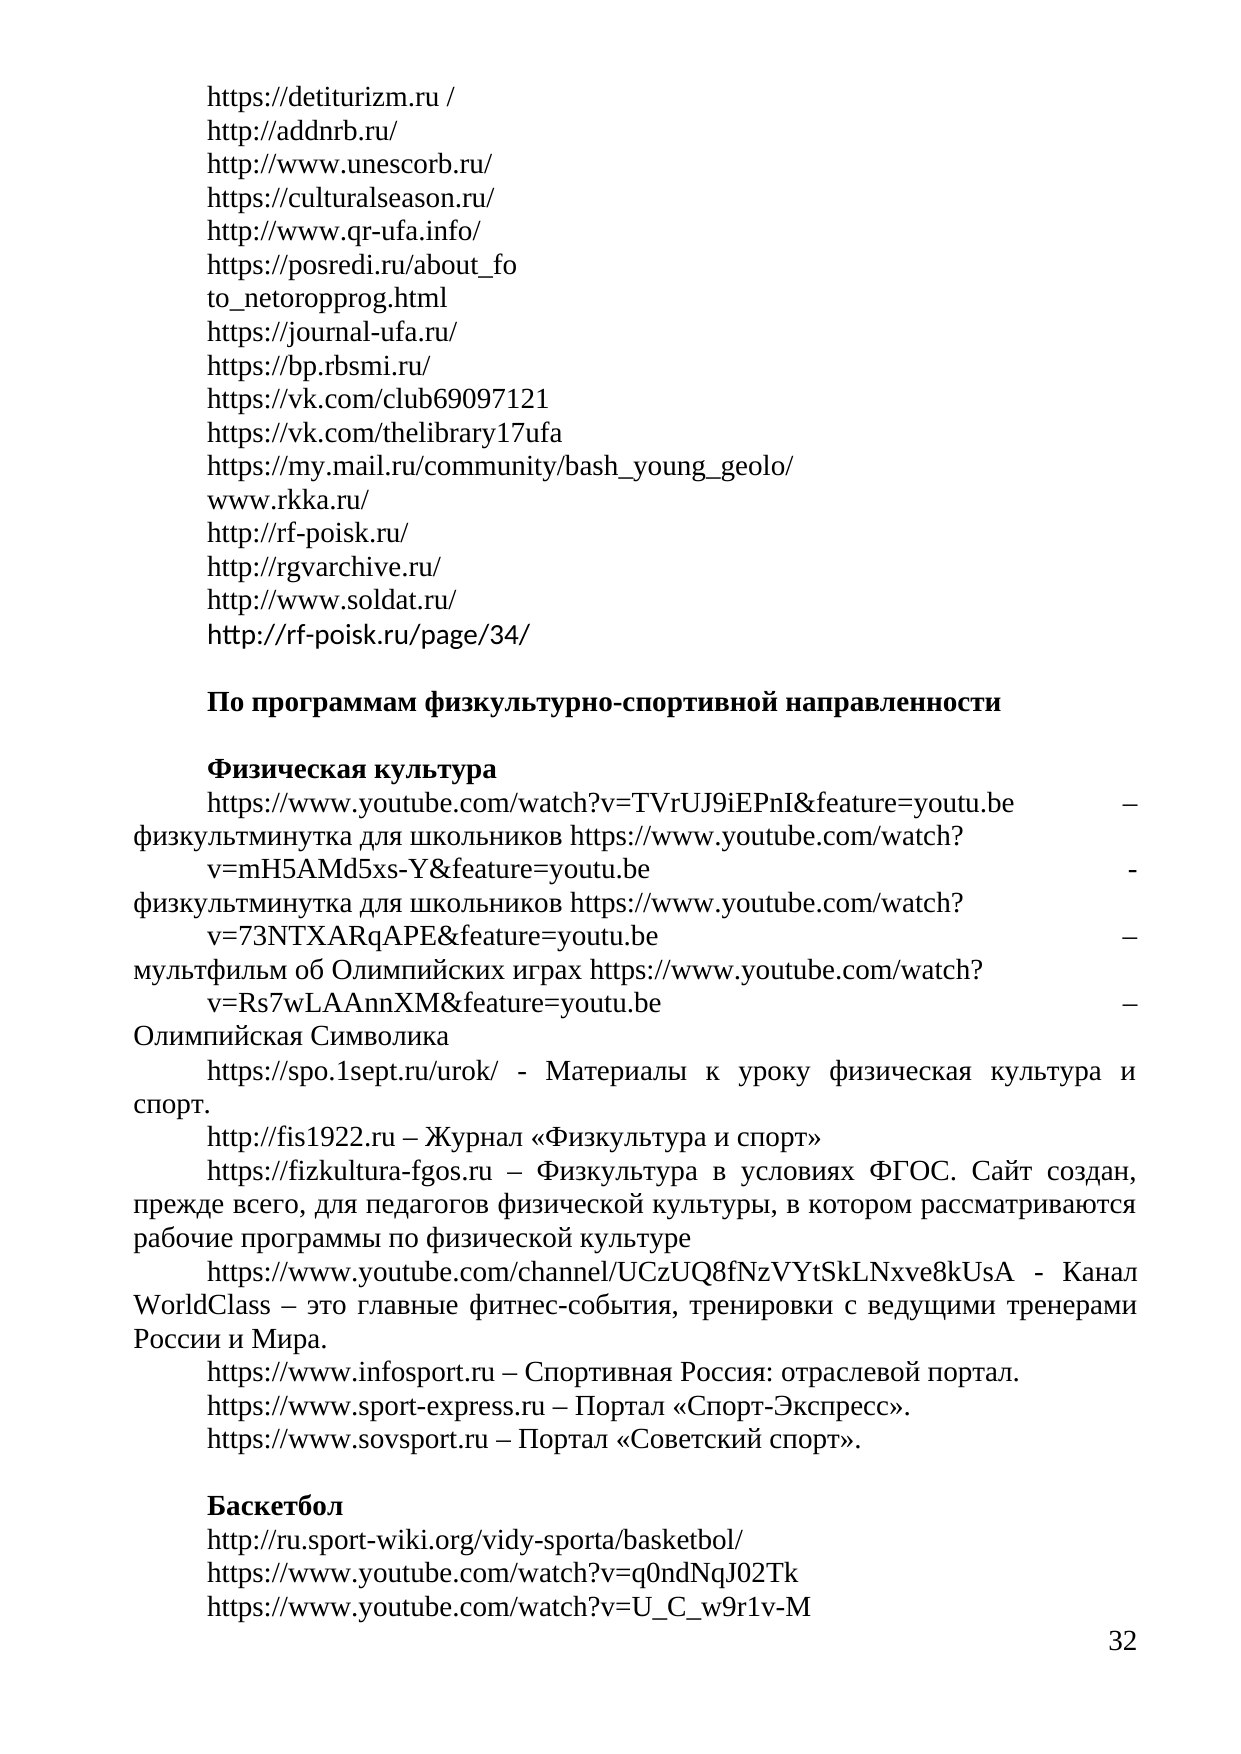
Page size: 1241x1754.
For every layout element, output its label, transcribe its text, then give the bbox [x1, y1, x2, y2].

text https://spo.1sept.ru/urok/ - Материалы к уроку физическая культура и спорт. [133, 1053, 1137, 1120]
text https://bp.rbsmi.ru/ https://vk.com/club69097121 https://vk.com/thelibrary17ufa [207, 348, 564, 448]
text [207, 79, 521, 213]
text физкультминутка для школьников https://www.youtube.com/watch?v=73NTXARqAPE&feature=youtu.be – [133, 885, 1137, 952]
text http://fis1922.ru – Журнал «Физкультура и спорт» [207, 1120, 1209, 1153]
text Олимпийская Символика [133, 1019, 1209, 1053]
text физкультминутка для школьников https://www.youtube.com/watch?v=mH5AMd5xs-Y&feature=youtu.be - [133, 818, 1138, 885]
text https://www.infosport.ru – Спортивная Россия: отраслевой портал. https://www.sport-express.ru – Портал «Спорт-Экспресс». https://www.sovsport.ru – Портал «Советский спорт». [207, 1354, 1020, 1455]
subtitle Баскетбол [207, 1489, 1209, 1522]
text http://rf-poisk.ru/ http://rgvarchive.ru/ http://www.soldat.ru/ http://rf-poisk.ru/page/34/ [207, 515, 531, 652]
text мультфильм об Олимпийских играх https://www.youtube.com/watch?v=Rs7wLAAnnXM&feature=youtu.be – [133, 952, 1138, 1019]
text https://fizkultura-fgos.ru – Физкультура в условиях ФГОС. Сайт создан, прежде всего, для педагогов физической культуры, в котором рассматриваются рабочие программы по физической культуре [133, 1153, 1137, 1254]
text https://www.youtube.com/watch?v=TVrUJ9iEPnI&feature=youtu.be – [207, 792, 1209, 818]
text https://my.mail.ru/community/bash_young_geolo/ www.rkka.ru/ [207, 448, 795, 515]
text https://www.youtube.com/channel/UCzUQ8fNzVYtSkLNxve8kUsA - Канал WorldClass – это главные фитнес-события, тренировки с ведущими тренерами России и Мира. [133, 1254, 1138, 1354]
subtitle По программам физкультурно-спортивной направленности Физическая культура [207, 658, 1003, 792]
text http://www.qr-ufa.info/ https://posredi.ru/about_foto_netoropprog.html https://journal-ufa.ru/ [207, 213, 521, 348]
text http://ru.sport-wiki.org/vidy-sporta/basketbol/ https://www.youtube.com/watch?v=q0ndNqJ02Tk https://www.youtube.com/watch?v=U_C_w9r1v-M [207, 1522, 812, 1622]
